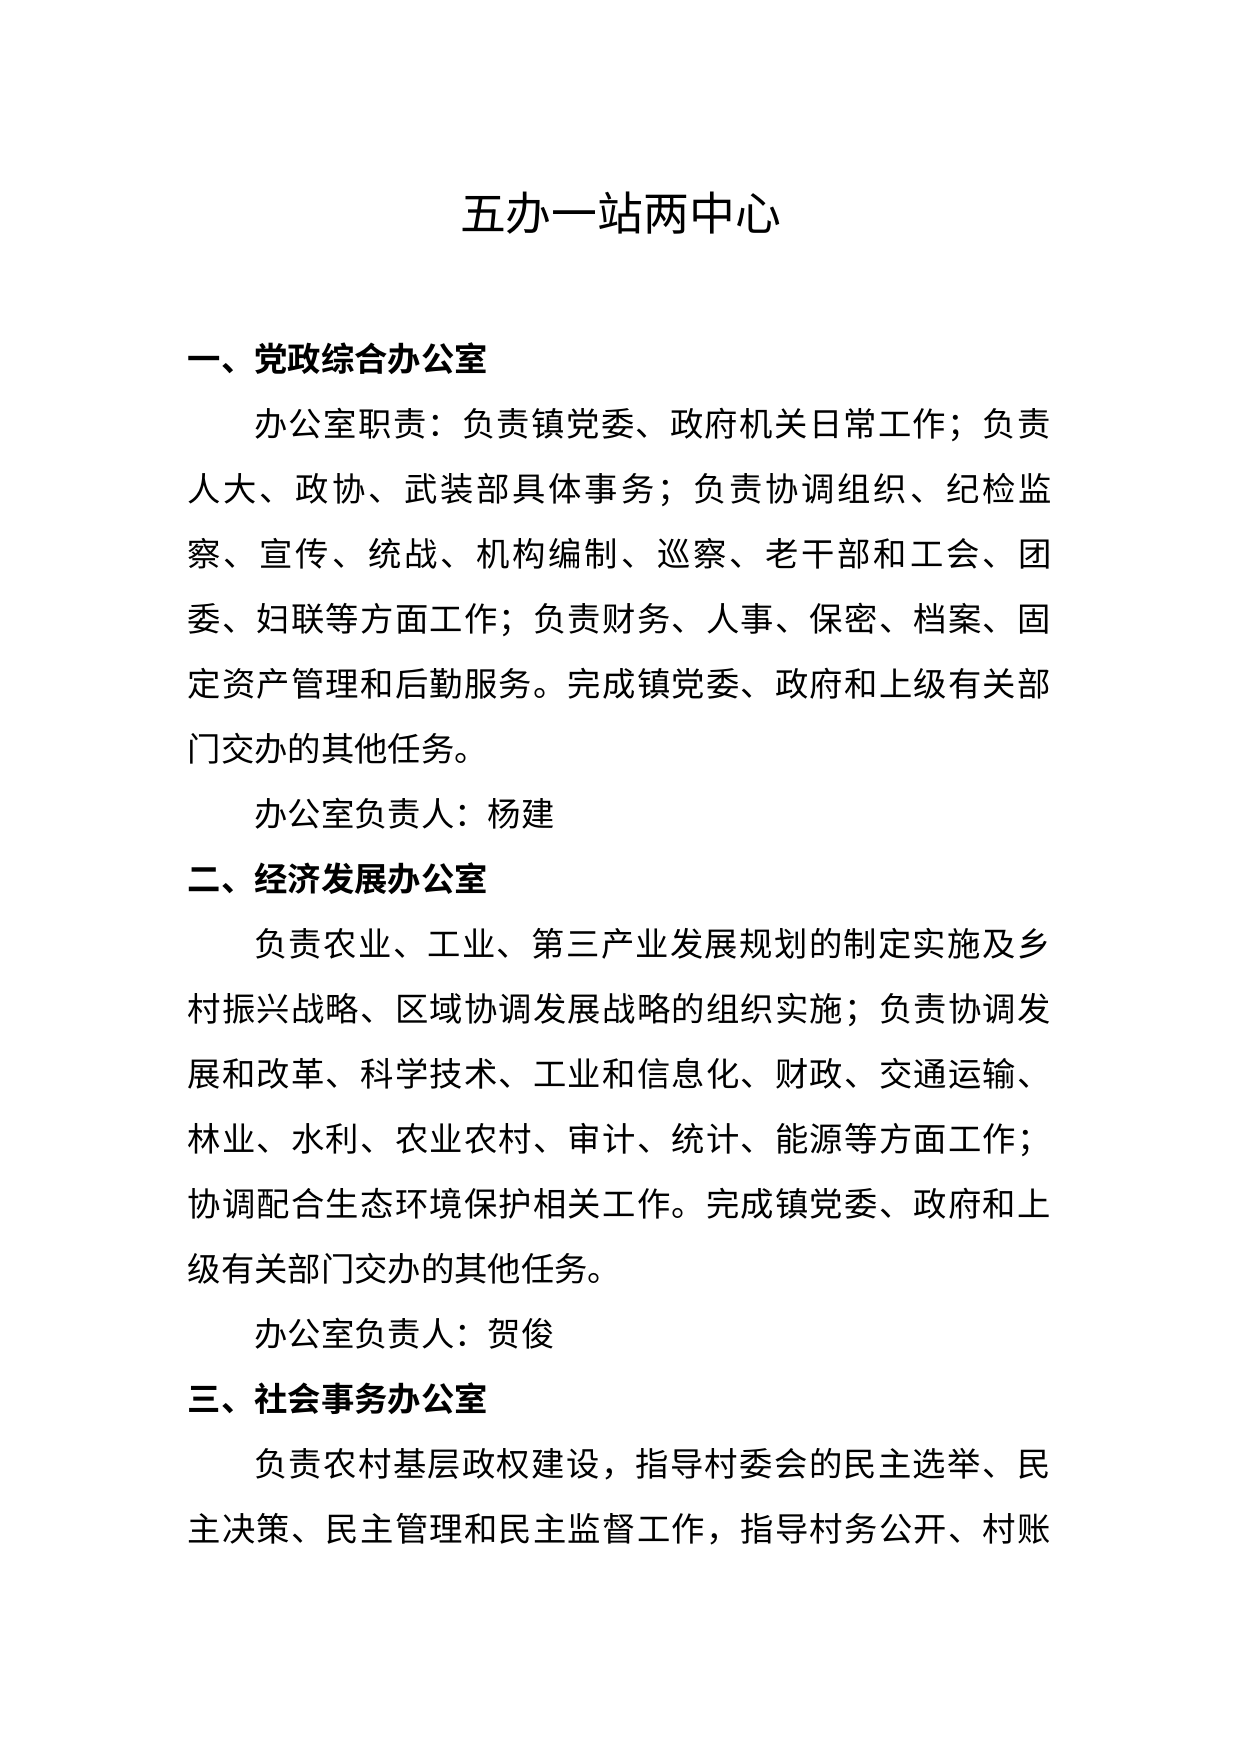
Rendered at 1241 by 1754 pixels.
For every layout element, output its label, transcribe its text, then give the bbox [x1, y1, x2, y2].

text 五办一站两中心 [187, 162, 1053, 259]
list 负责农业、工业、第三产业发展规划的制定实施及乡村振兴战略、区域协调发展战略的组织实施；负责协调发展和改革、科学技术、工业和信息化、财政、交通运输、林业、水利、农业农村、审计、统计、能源等方面工作；协调配合生态环境保护相关工作。完成镇党委、政府和上级有关部门交办的其他任务。 [187, 909, 1053, 1299]
list 办公室负责人：杨建 [187, 779, 1053, 844]
list 经济发展办公室 [187, 844, 1053, 909]
list 党政综合办公室 [187, 324, 1053, 389]
list 三、社会事务办公室 [187, 1364, 1053, 1429]
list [187, 1429, 1053, 1559]
list 办公室负责人：贺俊 [187, 1299, 1053, 1364]
list 办公室职责：负责镇党委、政府机关日常工作；负责人大、政协、武装部具体事务；负责协调组织、纪检监察、宣传、统战、机构编制、巡察、老干部和工会、团委、妇联等方面工作；负责财务、人事、保密、档案、固定资产管理和后勤服务。完成镇党委、政府和上级有关部门交办的其他任务。 [187, 389, 1053, 779]
